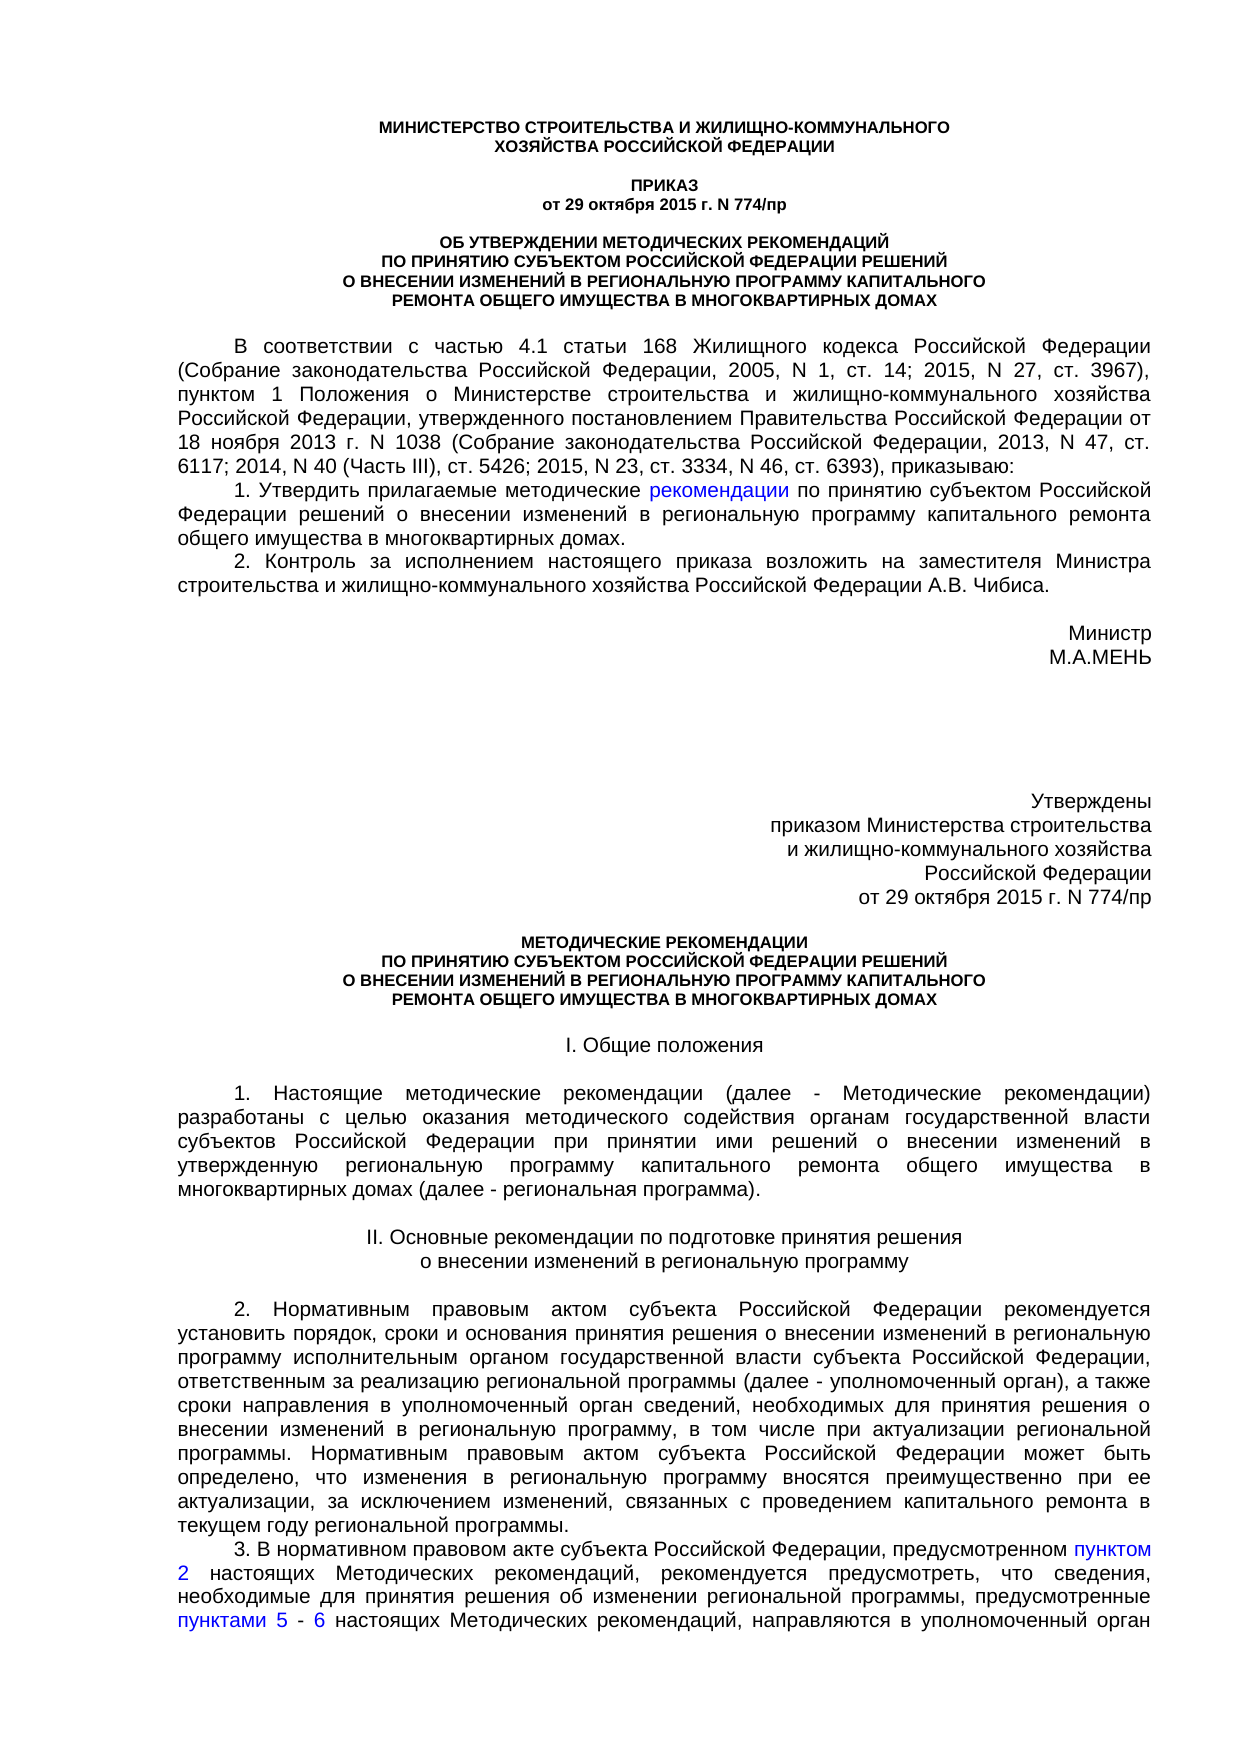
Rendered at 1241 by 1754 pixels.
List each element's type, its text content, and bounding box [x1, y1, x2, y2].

text I. Общие положения [177, 1033, 1152, 1057]
title ОБ УТВЕРЖДЕНИИ МЕТОДИЧЕСКИХ РЕКОМЕНДАЦИЙ [177, 233, 1152, 252]
text 2. Контроль за исполнением настоящего приказа возложить на заместителя Министра строительства и жилищно-коммунального хозяйства Российской Федерации А.В. Чибиса. [177, 549, 1152, 597]
text и жилищно-коммунального хозяйства [177, 837, 1152, 861]
text 1. Утвердить прилагаемые методические рекомендации по принятию субъектом Российской Федерации решений о внесении изменений в региональную программу капитального ремонта общего имущества в многоквартирных домах. [177, 477, 1152, 549]
title РЕМОНТА ОБЩЕГО ИМУЩЕСТВА В МНОГОКВАРТИРНЫХ ДОМАХ [177, 291, 1152, 310]
text от 29 октября 2015 г. N 774/пр [177, 885, 1152, 909]
text Российской Федерации [177, 861, 1152, 885]
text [177, 1536, 1152, 1632]
title ПО ПРИНЯТИЮ СУБЪЕКТОМ РОССИЙСКОЙ ФЕДЕРАЦИИ РЕШЕНИЙ [177, 952, 1152, 971]
title ХОЗЯЙСТВА РОССИЙСКОЙ ФЕДЕРАЦИИ [177, 137, 1152, 156]
text В соответствии с частью 4.1 статьи 168 Жилищного кодекса Российской Федерации (Собрание законодательства Российской Федерации, 2005, N 1, ст. 14; 2015, N 27, ст. 3967), пунктом 1 Положения о Министерстве строительства и жилищно-коммунального хозяйства Российской Федерации, утвержденного постановлением Правительства Российской Федерации от 18 ноября 2013 г. N 1038 (Собрание законодательства Российской Федерации, 2013, N 47, ст. 6117; 2014, N 40 (Часть III), ст. 5426; 2015, N 23, ст. 3334, N 46, ст. 6393), приказываю: [177, 334, 1152, 477]
text II. Основные рекомендации по подготовке принятия решения [177, 1225, 1152, 1249]
title ПРИКАЗ [177, 176, 1152, 195]
title от 29 октября 2015 г. N 774/пр [177, 195, 1152, 214]
title МЕТОДИЧЕСКИЕ РЕКОМЕНДАЦИИ [177, 933, 1152, 952]
text о внесении изменений в региональную программу [177, 1249, 1152, 1273]
text Министр [177, 621, 1152, 645]
text 2. Нормативным правовым актом субъекта Российской Федерации рекомендуется установить порядок, сроки и основания принятия решения о внесении изменений в региональную программу исполнительным органом государственной власти субъекта Российской Федерации, ответственным за реализацию региональной программы (далее - уполномоченный орган), а также сроки направления в уполномоченный орган сведений, необходимых для принятия решения о внесении изменений в региональную программу, в том числе при актуализации региональной программы. Нормативным правовым актом субъекта Российской Федерации может быть определено, что изменения в региональную программу вносятся преимущественно при ее актуализации, за исключением изменений, связанных с проведением капитального ремонта в текущем году региональной программы. [177, 1297, 1152, 1536]
title О ВНЕСЕНИИ ИЗМЕНЕНИЙ В РЕГИОНАЛЬНУЮ ПРОГРАММУ КАПИТАЛЬНОГО [177, 971, 1152, 990]
text приказом Министерства строительства [177, 813, 1152, 837]
text Утверждены [177, 789, 1152, 813]
title О ВНЕСЕНИИ ИЗМЕНЕНИЙ В РЕГИОНАЛЬНУЮ ПРОГРАММУ КАПИТАЛЬНОГО [177, 271, 1152, 291]
title МИНИСТЕРСТВО СТРОИТЕЛЬСТВА И ЖИЛИЩНО-КОММУНАЛЬНОГО [177, 118, 1152, 137]
text М.А.МЕНЬ [177, 645, 1152, 669]
title РЕМОНТА ОБЩЕГО ИМУЩЕСТВА В МНОГОКВАРТИРНЫХ ДОМАХ [177, 990, 1152, 1009]
text 1. Настоящие методические рекомендации (далее - Методические рекомендации) разработаны с целью оказания методического содействия органам государственной власти субъектов Российской Федерации при принятии ими решений о внесении изменений в утвержденную региональную программу капитального ремонта общего имущества в многоквартирных домах (далее - региональная программа). [177, 1081, 1152, 1201]
title ПО ПРИНЯТИЮ СУБЪЕКТОМ РОССИЙСКОЙ ФЕДЕРАЦИИ РЕШЕНИЙ [177, 252, 1152, 271]
